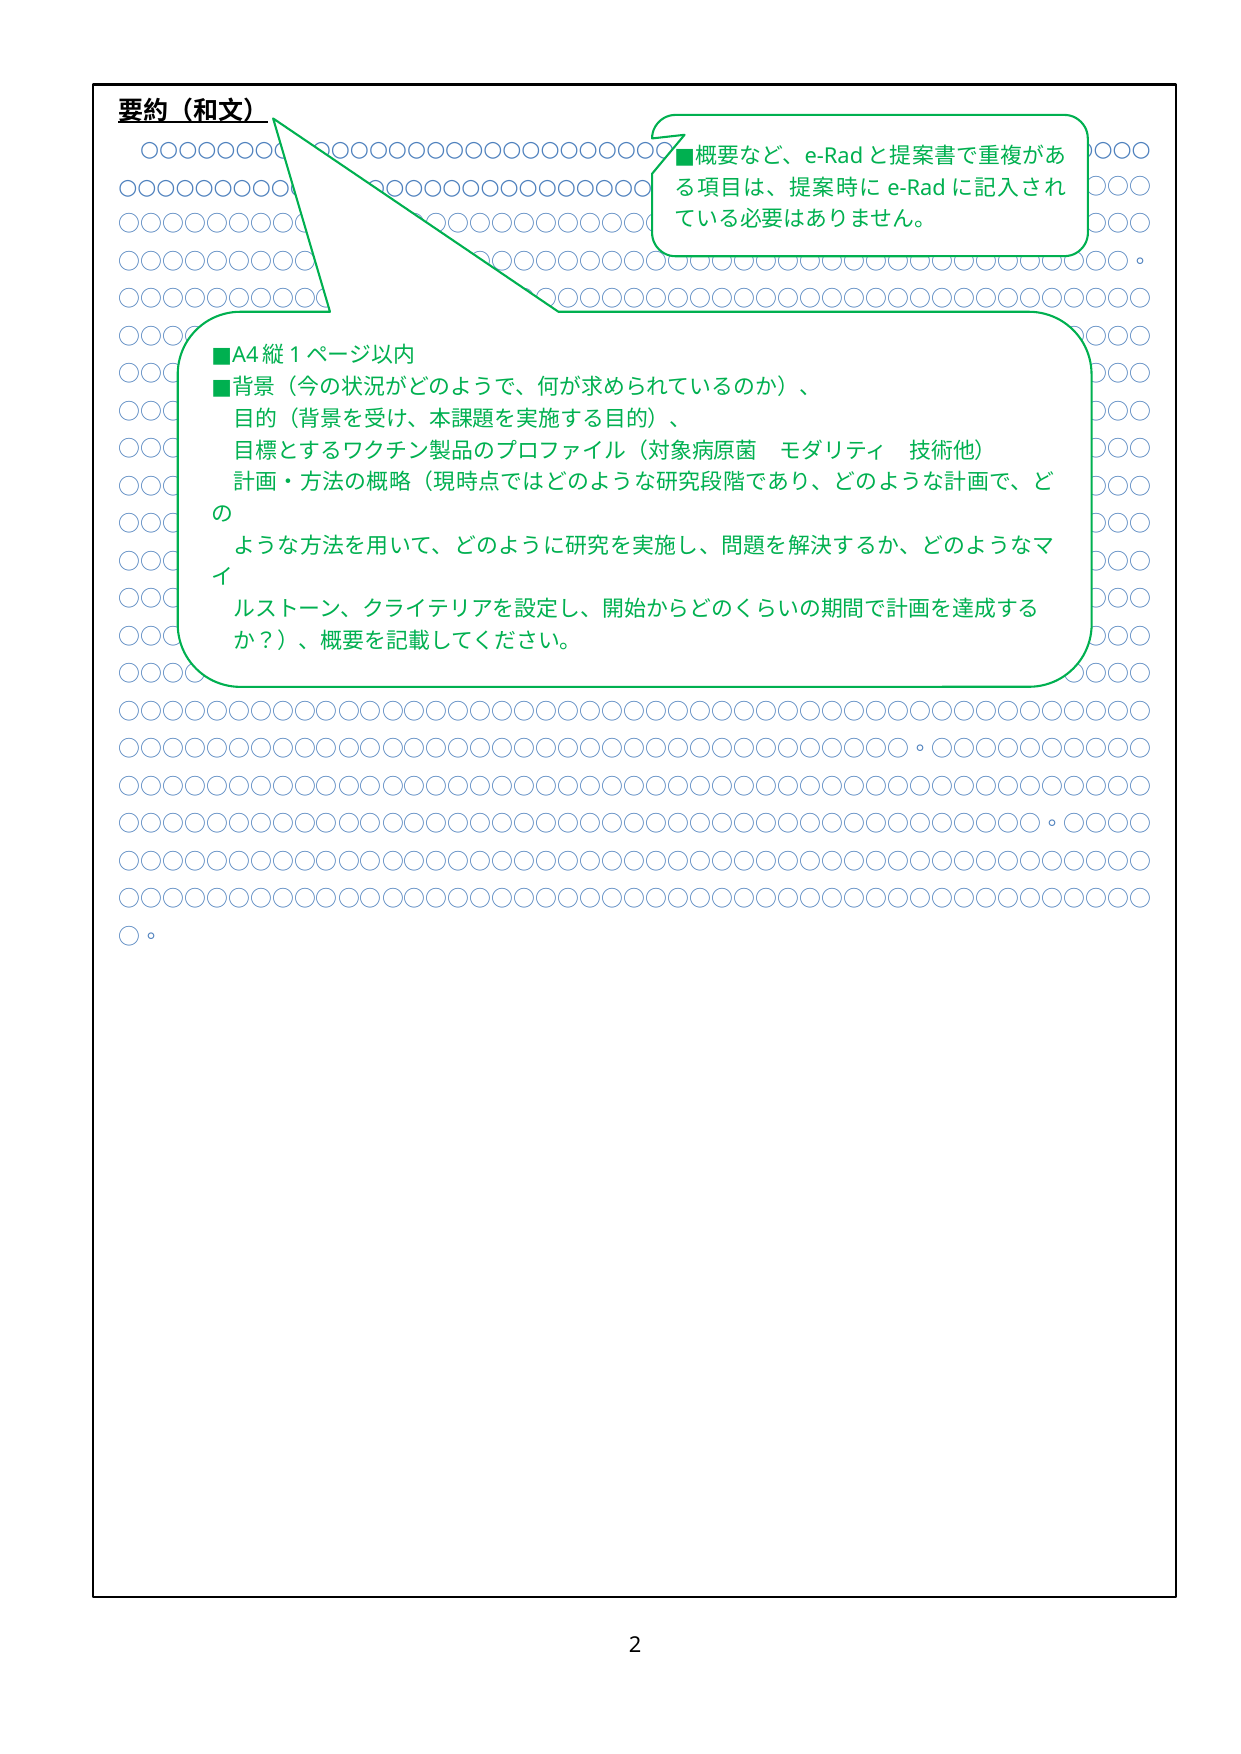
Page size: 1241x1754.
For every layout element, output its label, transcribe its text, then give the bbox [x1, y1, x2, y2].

text ○○○○○○○○○○○○○○○○○○○○○○○○○○○○○○○○○○○○○○○○○○○○○○○○○○○○○○○○○○○○○○○○○○○○○○○○○○○○○○○○○○○○○○○○○○○○○○○○○○○。○○○○○○○○○○○○○○○○○○○○○○○○○○○○○○○○○○○○○○○○○○○○○○○○○○○○○○○○○○○○○○○○○○○○○○○○○○○○○○○○○○○○○○○○○○○○○○○○○○○。○○○○○○○○○○○○○○○○○○○○○○○○○○○○○○○○○○○○○○○○○○○○○○○○○○○○○○○○○○○○○○○○○○○○○○○○○○○○○○○○○○○○○○○○○○○○○○○○○○○。○○○○○○○○○○○○○○○○○○○○○○○○○○○○○○○○○○○○○○○○○○○○○○○○○○○○○○○○○○○○○○○○○○○○○○○○○○○○○○○○○○○○○○○○○○○○○○○○○○○。○○○○○○○○○○○○○○○○○○○○○○○○○○○○○○○○○○○○○○○○○○○○○○○○○○○○○○○○○○○○○○○○○○○○○○○○○○○○○○○○○○○○○○○○○○○○○○○○○○○。○○○○○○○○○○○○○○○○○○○○○○○○○○○○○○○○○○○○○○○○○○○○○○○○○○○○○○○○○○○○○○○ ○○○○○○○○○○○○○○○○○○○○○○○○○○○○○○○○○○○○。○○○○○○○○○○○○○○○○○○○○○○○○○○○○○○○○○○○○○○○○○○○○○○○○○○○○○○○○○○○○○○○○○○○○○○○○○○○○○○○○○○○○○○○○○○○○○○○○○○○。○○○○○○○○○○○○○○○○○○○○○○○○○○○○○○○○○○○○○○○○○○○○○○○○○○○○○○○○○○○○○○○○○○○○○○○○○○○○○○○○○○○○○○○○○○○○○○○○○○○。○○○○○○○○○○○○○○○○○○○○○○○○○○○○○○○○○○○○○○○○○○○○○○○○○○○○○○○○○○○○○○○○○○○○○○○○○○○○○○○○○○○○○○○○○○○○○○○○○○○。○○○○○○○○○○○○○○○○○○○○○○○○○○○○○○○○○○○○○○○○○○○○○○○○○○○○○○○○○○○○○○○○○○○○○○○○○○○○○○○○○○○○○○○○○○○○○○○○○○○。 [118, 127, 1152, 952]
text 要約（和文） [118, 90, 1152, 127]
